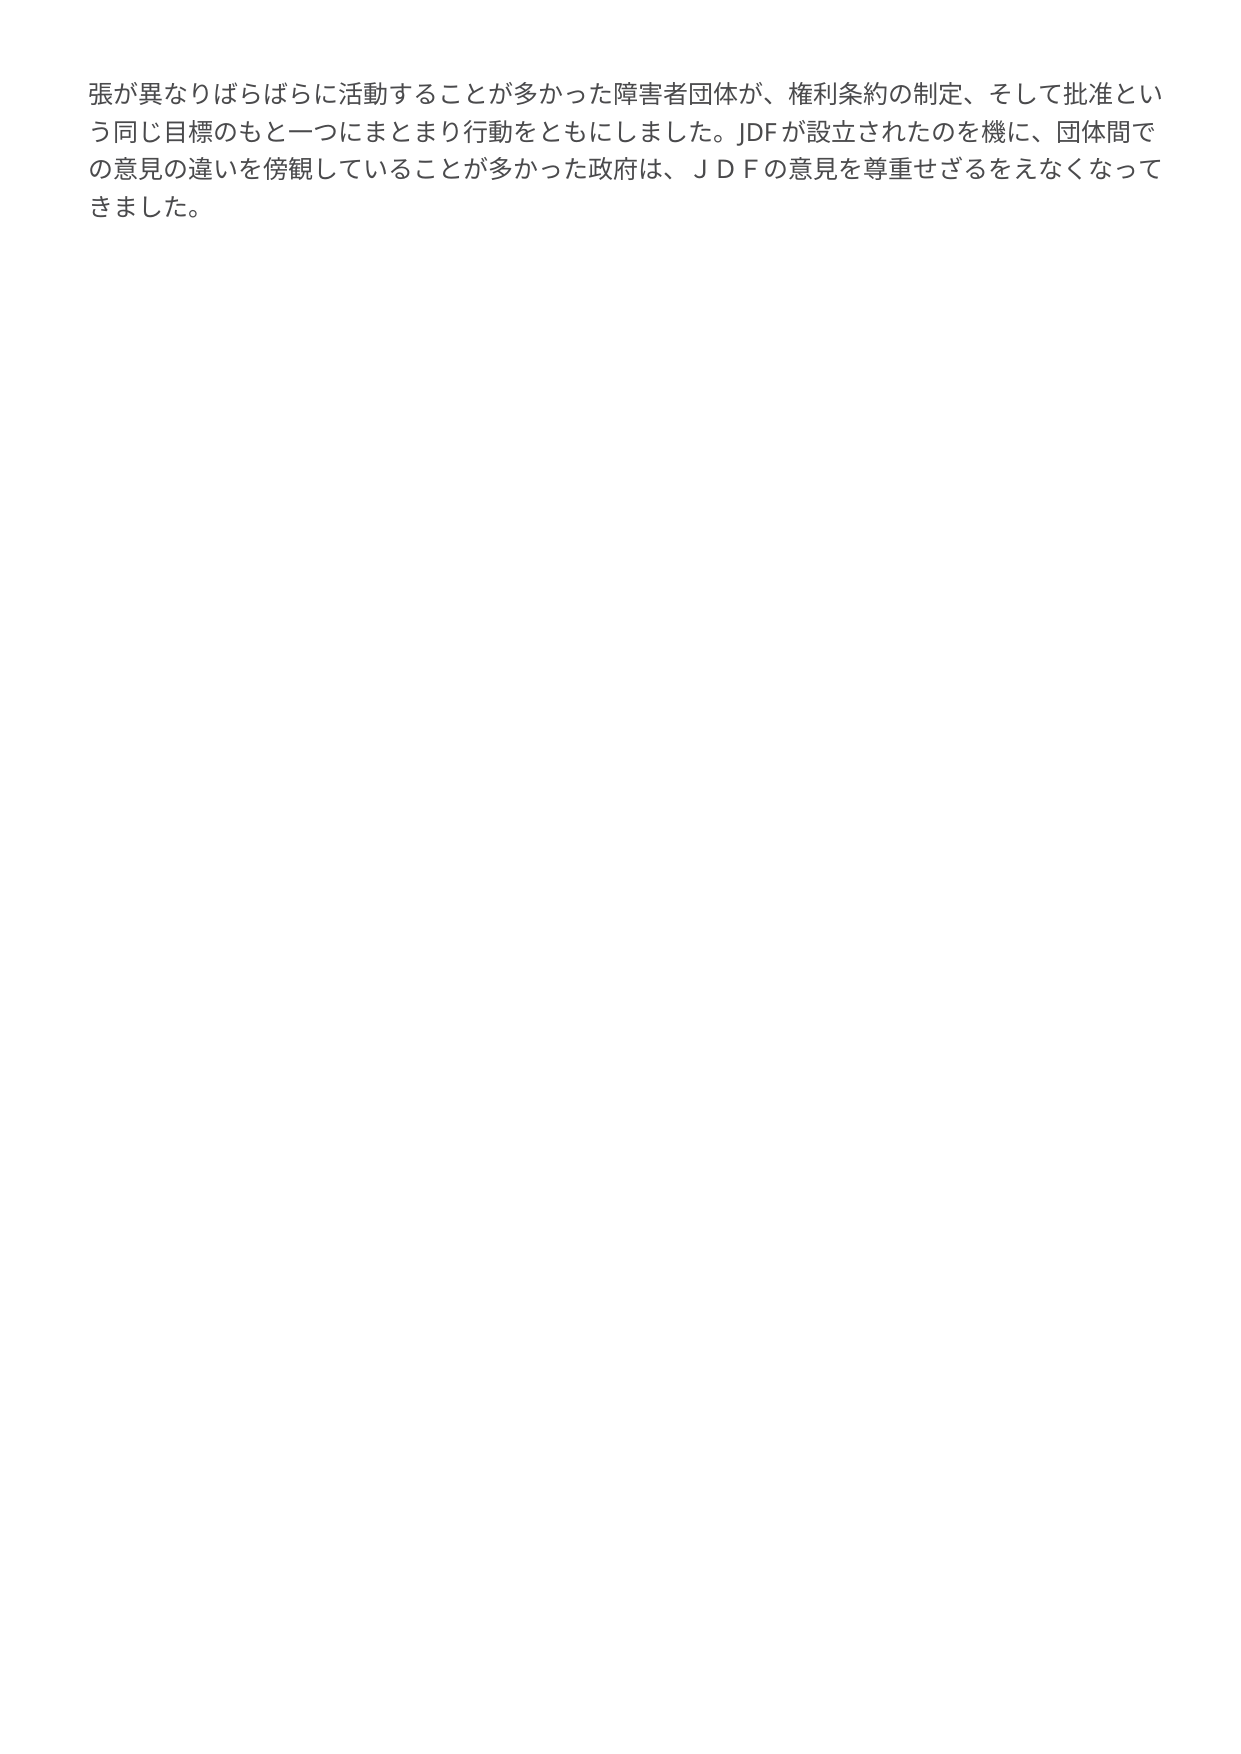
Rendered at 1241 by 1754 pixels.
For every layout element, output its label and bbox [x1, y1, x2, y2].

text [89, 74, 1167, 224]
